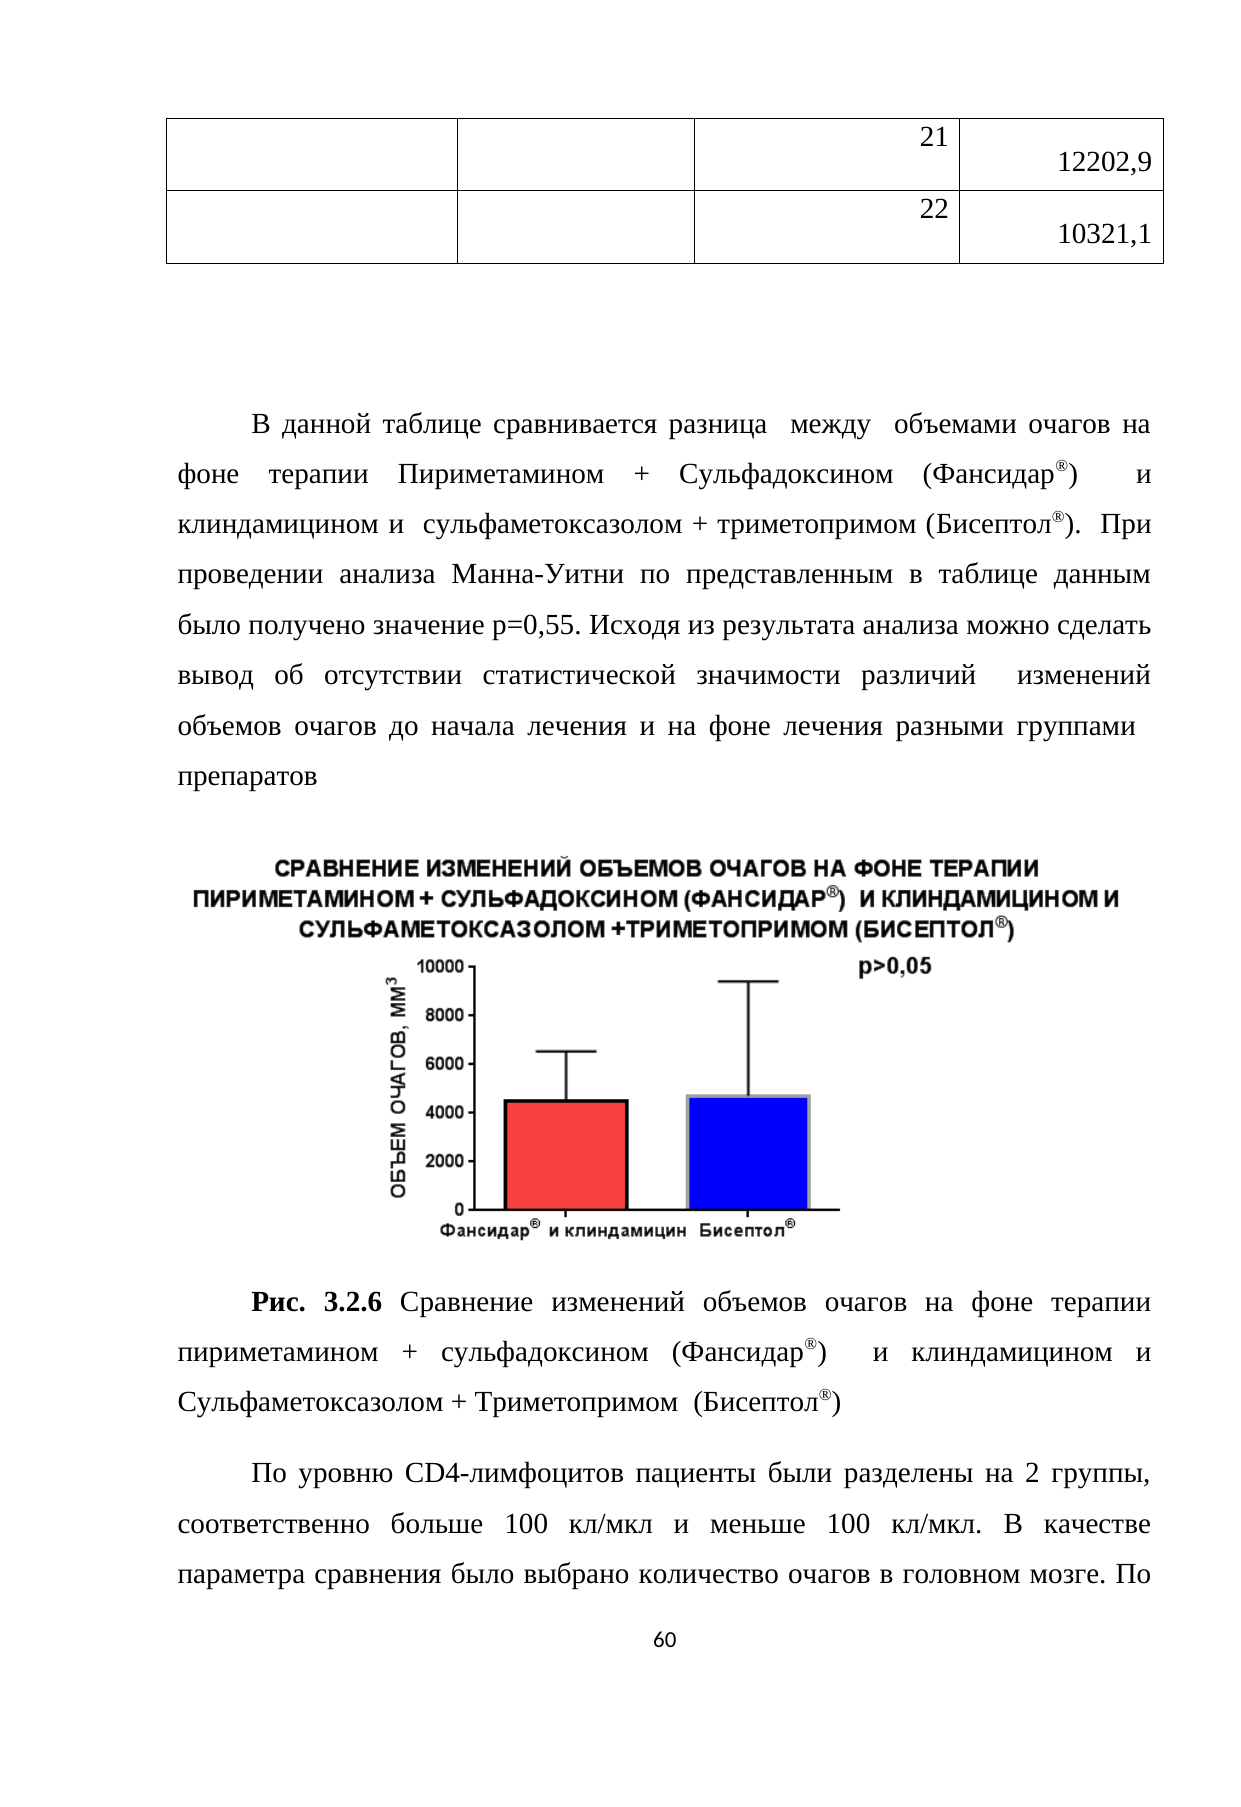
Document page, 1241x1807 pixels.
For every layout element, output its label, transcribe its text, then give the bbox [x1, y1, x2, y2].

table_cell [167, 119, 457, 190]
table_cell 10321,1 [960, 191, 1163, 262]
table_cell [458, 119, 694, 190]
table_cell 22 [695, 191, 959, 262]
picture [177, 805, 1134, 1261]
text Рис. 3.2.6 Сравнение изменений объемов очагов на фоне терапии пириметамином + сульфадоксином (Фансидар®) и клиндамицином и Сульфаметоксазолом + Триметопримом (Бисептол®) [177, 1284, 1152, 1418]
table_cell [458, 191, 694, 262]
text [177, 1455, 1152, 1589]
table_cell [167, 191, 457, 262]
table_cell 12202,9 [960, 119, 1163, 190]
table_cell 21 [695, 119, 959, 190]
